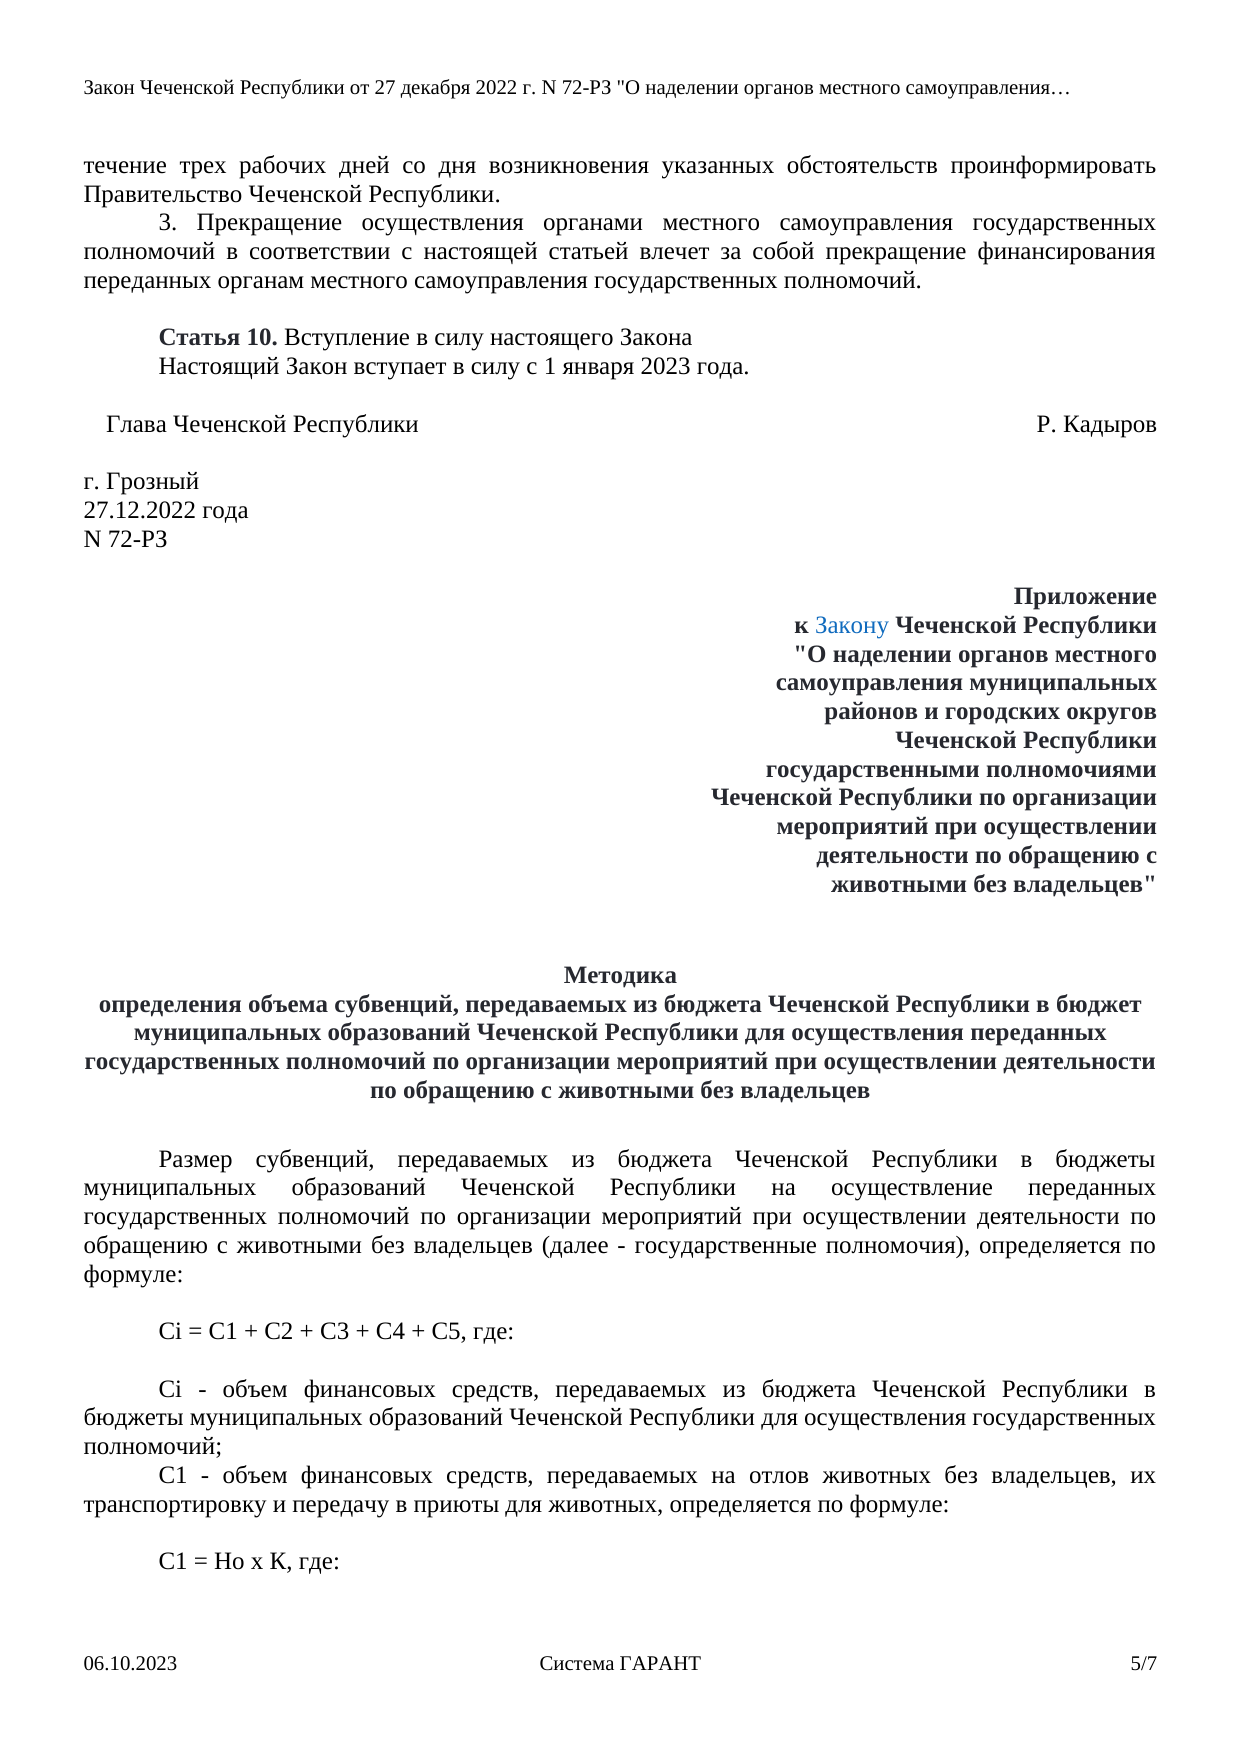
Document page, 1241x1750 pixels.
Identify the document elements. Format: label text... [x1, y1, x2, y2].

text Приложение к Закону Чеченской Республики "О наделении органов местного самоуправления муниципальных районов и городских округов Чеченской Республики государственными полномочиями Чеченской Республики по организации мероприятий при осуществлении деятельности по обращению с животными без владельцев" [83, 581, 1157, 897]
text г. Грозный [83, 466, 1157, 495]
table_header Р. Кадыров [810, 409, 1168, 437]
text 27.12.2022 года [83, 495, 1157, 524]
text 3. Прекращение осуществления органами местного самоуправления государственных полномочий в соответствии с настоящей статьей влечет за собой прекращение финансирования переданных органам местного самоуправления государственных полномочий. [83, 207, 1157, 294]
text N 72-РЗ [83, 524, 1157, 552]
text Размер субвенций, передаваемых из бюджета Чеченской Республики в бюджеты муниципальных образований Чеченской Республики на осуществление переданных государственных полномочий по организации мероприятий при осуществлении деятельности по обращению с животными без владельцев (далее - государственные полномочия), определяется по формуле: [83, 1144, 1157, 1287]
text С1 - объем финансовых средств, передаваемых на отлов животных без владельцев, их транспортировку и передачу в приюты для животных, определяется по формуле: [83, 1460, 1157, 1517]
table_header Глава Чеченской Республики [95, 409, 810, 437]
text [83, 150, 1157, 207]
text С1 = Но х К, где: [83, 1546, 1157, 1575]
text Ci - объем финансовых средств, передаваемых из бюджета Чеченской Республики в бюджеты муниципальных образований Чеченской Республики для осуществления государственных полномочий; [83, 1374, 1157, 1460]
subtitle Методика определения объема субвенций, передаваемых из бюджета Чеченской Республики в бюджет муниципальных образований Чеченской Республики для осуществления переданных государственных полномочий по организации мероприятий при осуществлении деятельности по обращению с животными без владельцев [83, 960, 1157, 1104]
text Настоящий Закон вступает в силу с 1 января 2023 года. [83, 351, 1157, 380]
text Ci = C1 + С2 + С3 + С4 + С5, где: [83, 1316, 1157, 1345]
text Статья 10. Вступление в силу настоящего Закона [158, 322, 1157, 351]
